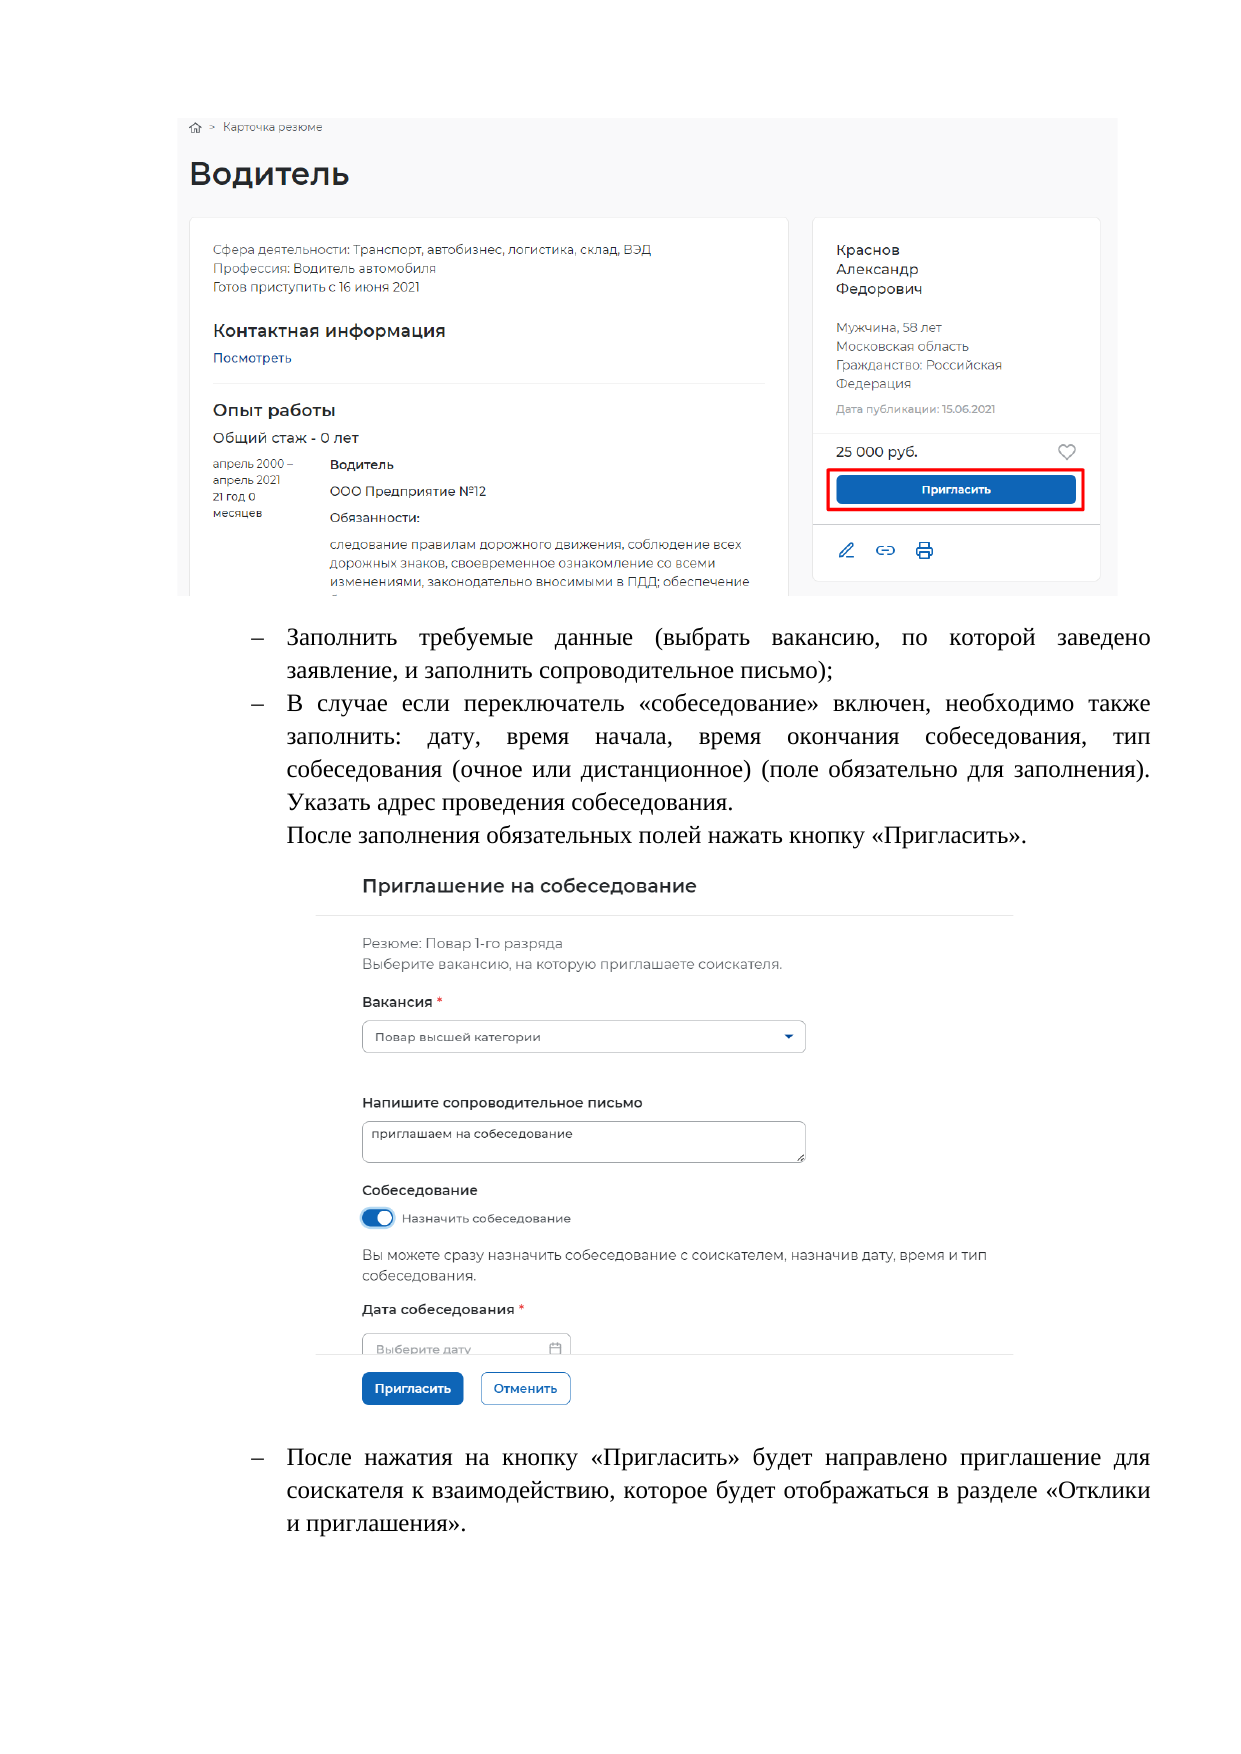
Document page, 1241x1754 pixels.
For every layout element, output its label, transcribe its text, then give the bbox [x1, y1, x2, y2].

list После заполнения обязательных полей нажать кнопку «Пригласить». [286, 820, 1152, 849]
text В случае если переключатель «собеседование» включен, необходимо также заполнить: дату, время начала, время окончания собеседования, тип собеседования (очное или дистанционное) (поле обязательно для заполнения). Указать адрес проведения собеседования. [251, 688, 1152, 816]
text После нажатия на кнопку «Пригласить» будет направлено приглашение для соискателя к взаимодействию, которое будет отображаться в разделе «Отклики и приглашения». [251, 1442, 1152, 1537]
picture [315, 859, 1014, 1416]
picture [177, 118, 1118, 596]
text Заполнить требуемые данные (выбрать вакансию, по которой заведено заявление, и заполнить сопроводительное письмо); [251, 622, 1152, 684]
